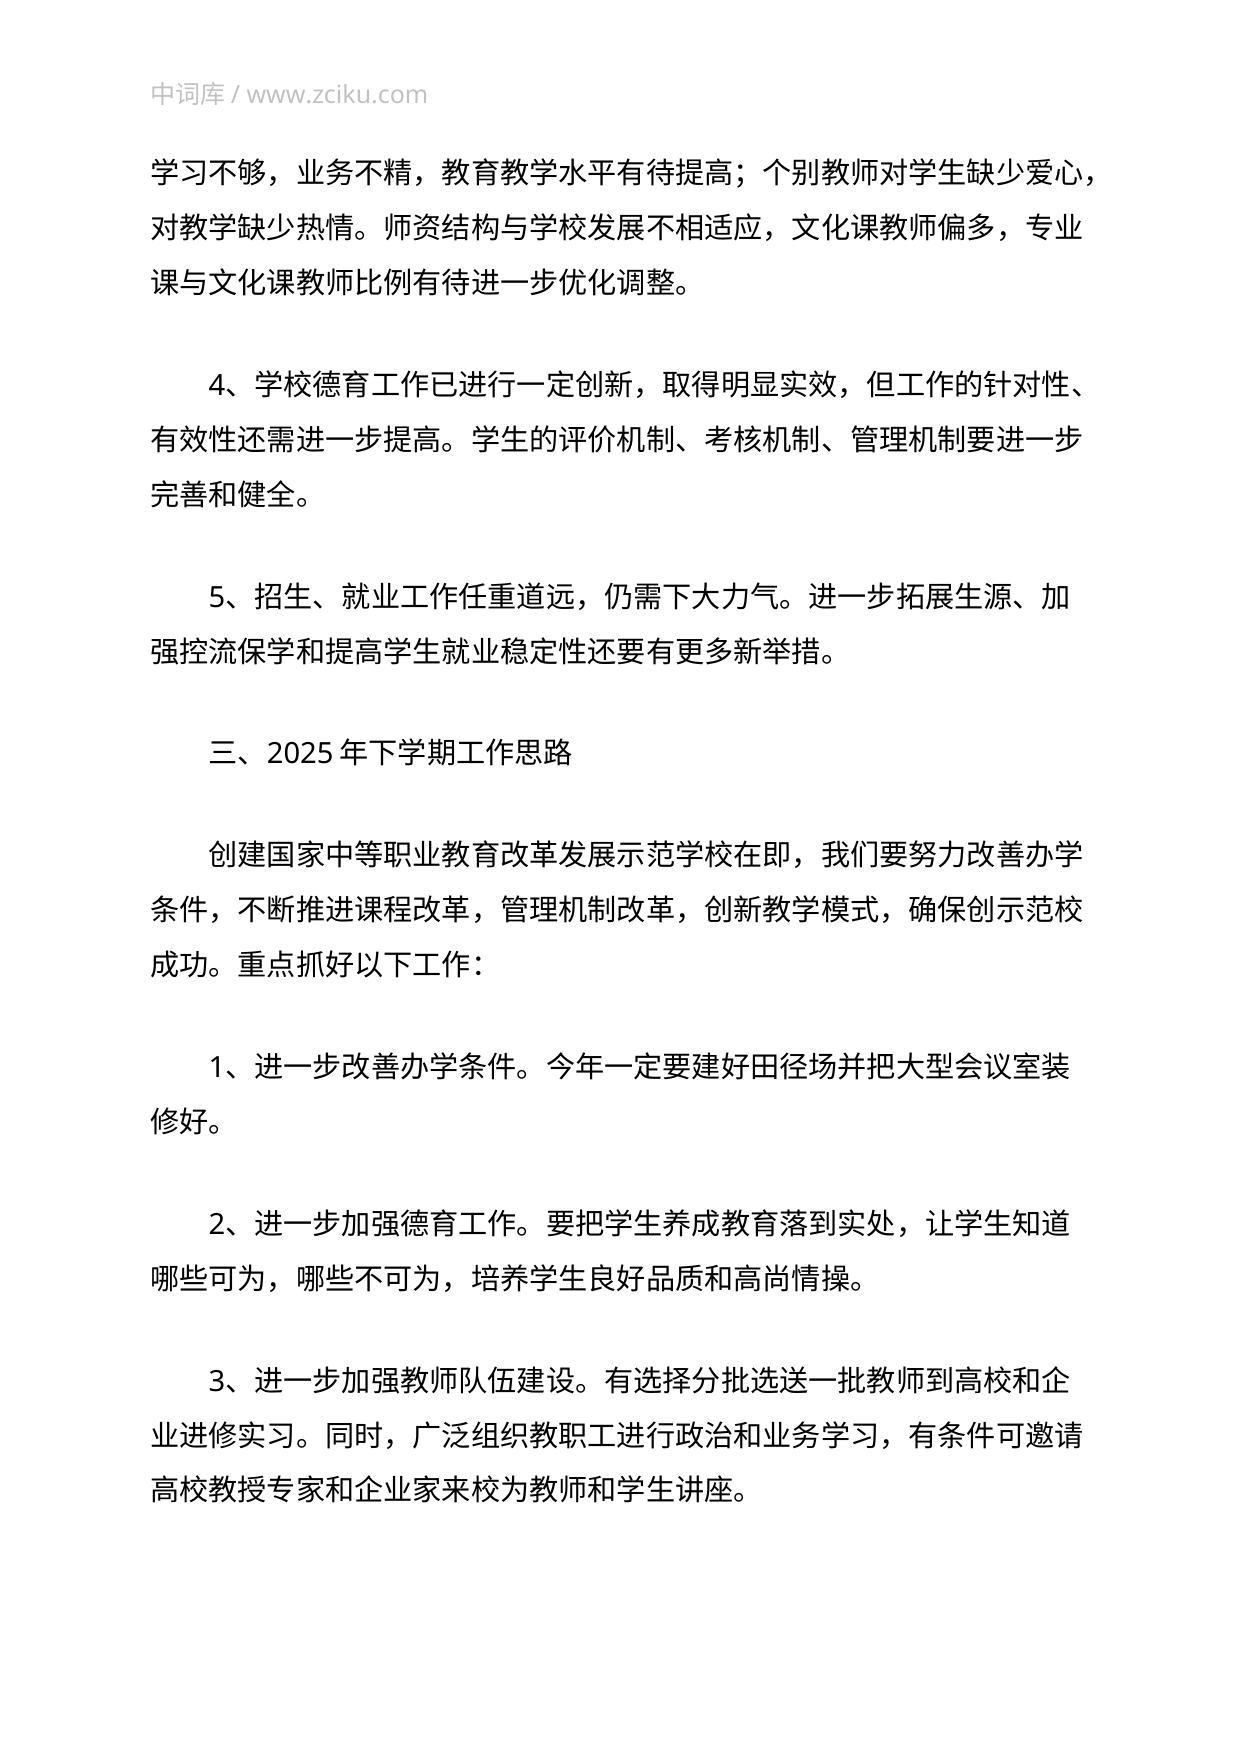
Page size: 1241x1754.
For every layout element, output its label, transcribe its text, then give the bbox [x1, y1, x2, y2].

text 三、2025年下学期工作思路 [150, 730, 1090, 772]
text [150, 150, 1090, 302]
text 1、进一步改善办学条件。今年一定要建好田径场并把大型会议室装修好。 [150, 1043, 1090, 1141]
text 创建国家中等职业教育改革发展示范学校在即，我们要努力改善办学条件，不断推进课程改革，管理机制改革，创新教学模式，确保创示范校成功。重点抓好以下工作： [150, 832, 1090, 984]
text 4、学校德育工作已进行一定创新，取得明显实效，但工作的针对性、有效性还需进一步提高。学生的评价机制、考核机制、管理机制要进一步完善和健全。 [150, 362, 1090, 514]
text 5、招生、就业工作任重道远，仍需下大力气。进一步拓展生源、加强控流保学和提高学生就业稳定性还要有更多新举措。 [150, 573, 1090, 671]
text 3、进一步加强教师队伍建设。有选择分批选送一批教师到高校和企业进修实习。同时，广泛组织教职工进行政治和业务学习，有条件可邀请高校教授专家和企业家来校为教师和学生讲座。 [150, 1357, 1090, 1509]
text 2、进一步加强德育工作。要把学生养成教育落到实处，让学生知道哪些可为，哪些不可为，培养学生良好品质和高尚情操。 [150, 1200, 1090, 1298]
